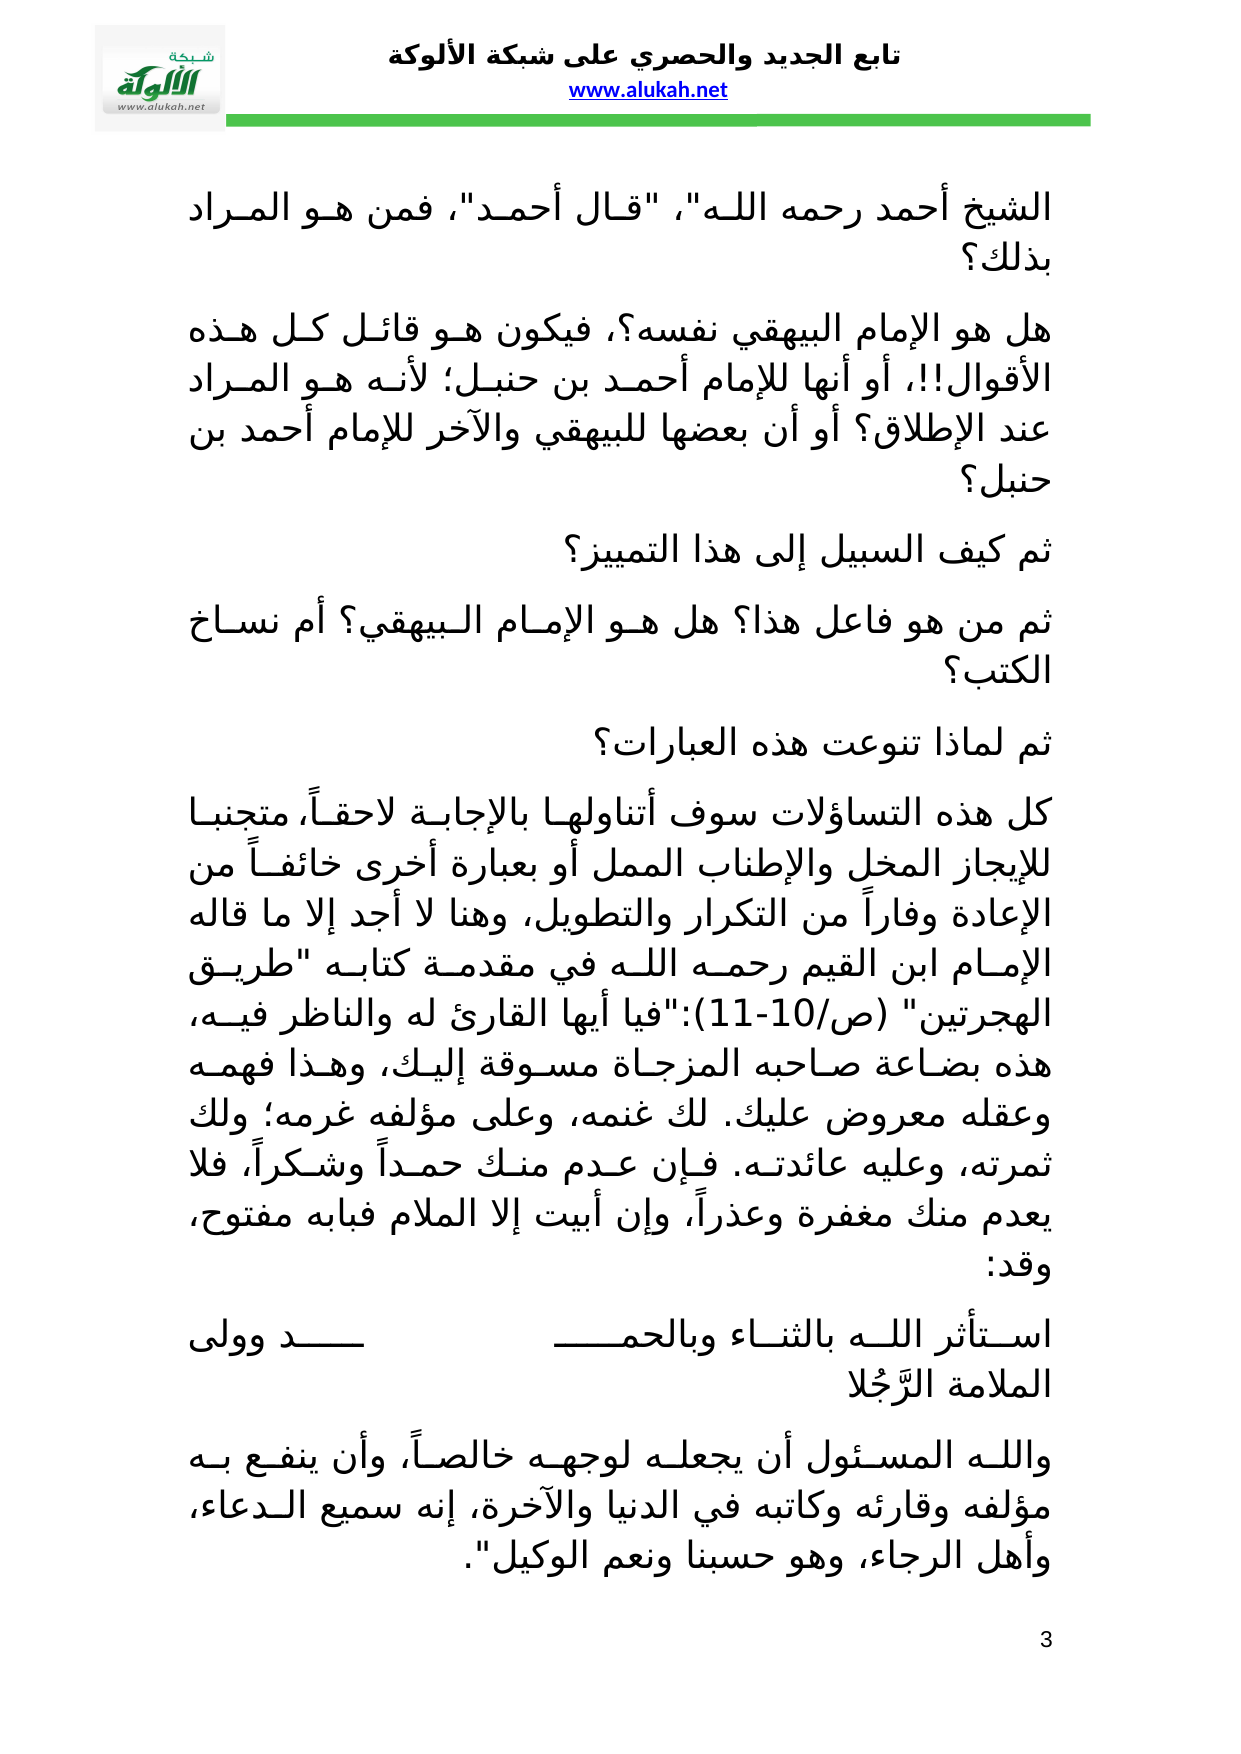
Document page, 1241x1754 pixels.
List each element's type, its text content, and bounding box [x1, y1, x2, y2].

text هل هو الإمام البيهقي نفسه؟، فيكون هو قائل كل هذه الأقوال!!، أو أنها للإمام أحمد بن حنبل؛ لأنه هو المراد عند الإطلاق؟ أو أن بعضها للبيهقي والآخر للإمام أحمد بن حنبل؟ [187, 307, 1053, 501]
text والله المسئول أن يجعله لوجهه خالصاً، وأن ينفع به مؤلفه وقارئه وكاتبه في الدنيا والآخرة، إنه سميع الدعاء، وأهل الرجاء، وهو حسبنا ونعم الوكيل". [187, 1434, 1053, 1578]
text ثم من هو فاعل هذا؟ هل هو الإمام البيهقي؟ أم نساخ الكتب؟ [187, 599, 1053, 693]
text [187, 186, 1053, 279]
text كل هذه التساؤلات سوف أتناولها بالإجابة لاحقاً، متجنبا للإيجاز المخل والإطناب الممل أو بعبارة أخرى خائفاً من الإعادة وفاراً من التكرار والتطويل، وهنا لا أجد إلا ما قاله الإمام ابن القيم رحمه الله في مقدمة كتابه "طريق الهجرتين" (ص/10-11):"فيا أيها القارئ له والناظر فيه، هذه بضاعة صاحبه المزجاة مسوقة إليك، وهذا فهمه وعقله معروض عليك. لك غنمه، وعلى مؤلفه غرمه؛ ولك ثمرته، وعليه عائدته. فإن عدم منك حمداً وشكراً، فلا يعدم منك مغفرة وعذراً، وإن أبيت إلا الملام فبابه مفتوح، وقد: [187, 791, 1053, 1286]
text استأثر الله بالثناء وبالحمــــ ــــد وولى الملامة الرَّجُلا [187, 1313, 1053, 1407]
text ثم كيف السبيل إلى هذا التمييز؟ [187, 528, 1053, 572]
text ثم لماذا تنوعت هذه العبارات؟ [187, 720, 1053, 764]
